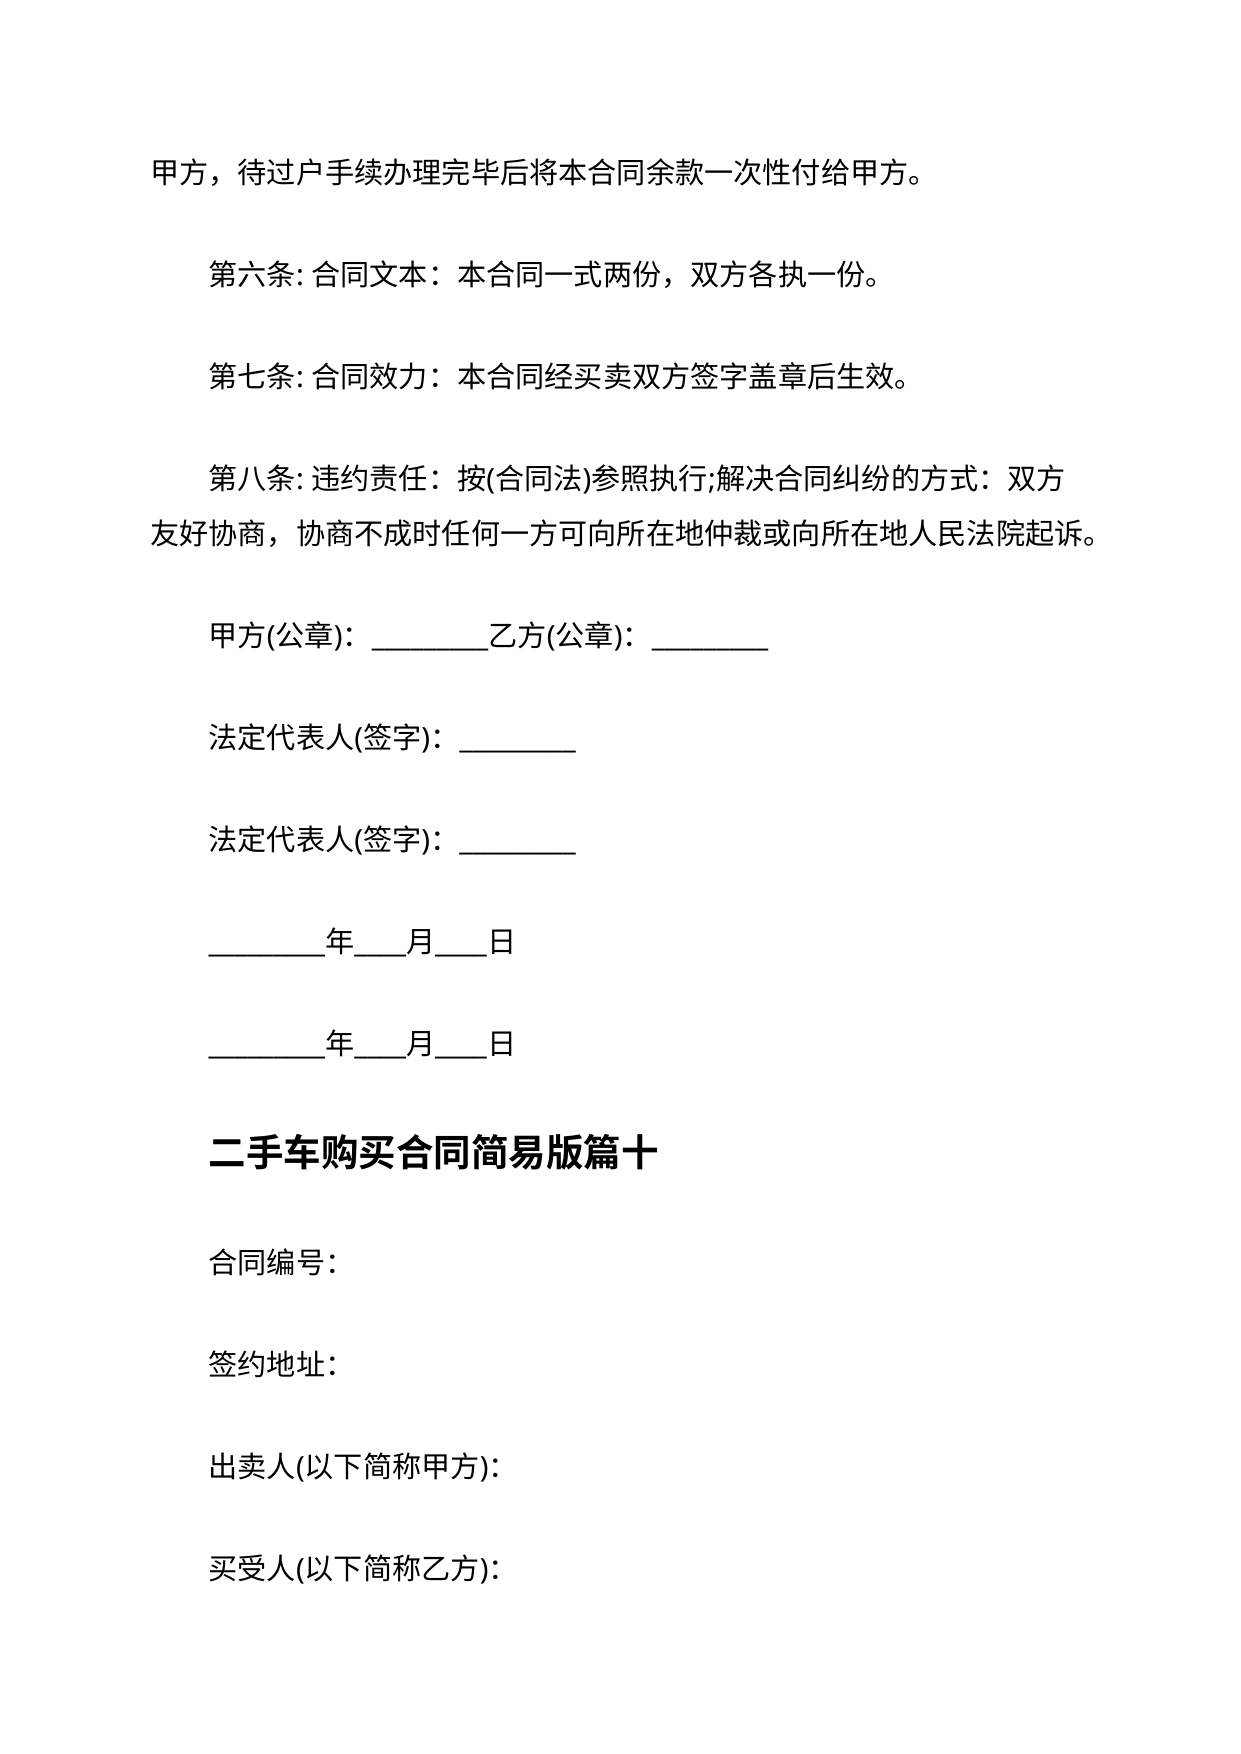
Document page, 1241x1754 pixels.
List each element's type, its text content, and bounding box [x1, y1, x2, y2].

text 买受人(以下简称乙方)： [150, 1545, 1090, 1588]
text 第六条: 合同文本：本合同一式两份，双方各执一份。 [150, 252, 1090, 294]
text 甲方(公章)：_________乙方(公章)：_________ [150, 612, 1090, 655]
text 第七条: 合同效力：本合同经买卖双方签字盖章后生效。 [150, 354, 1090, 396]
text 第八条: 违约责任：按(合同法)参照执行;解决合同纠纷的方式：双方友好协商，协商不成时任何一方可向所在地仲裁或向所在地人民法院起诉。 [150, 456, 1090, 553]
text 合同编号： [150, 1240, 1090, 1282]
text _________年____月____日 [150, 918, 1090, 961]
text 法定代表人(签字)：_________ [150, 714, 1090, 757]
text 签约地址： [150, 1342, 1090, 1384]
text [150, 150, 1090, 192]
text 法定代表人(签字)：_________ [150, 816, 1090, 859]
text _________年____月____日 [150, 1020, 1090, 1063]
text 二手车购买合同简易版篇十 [150, 1122, 1090, 1177]
text 出卖人(以下简称甲方)： [150, 1443, 1090, 1486]
